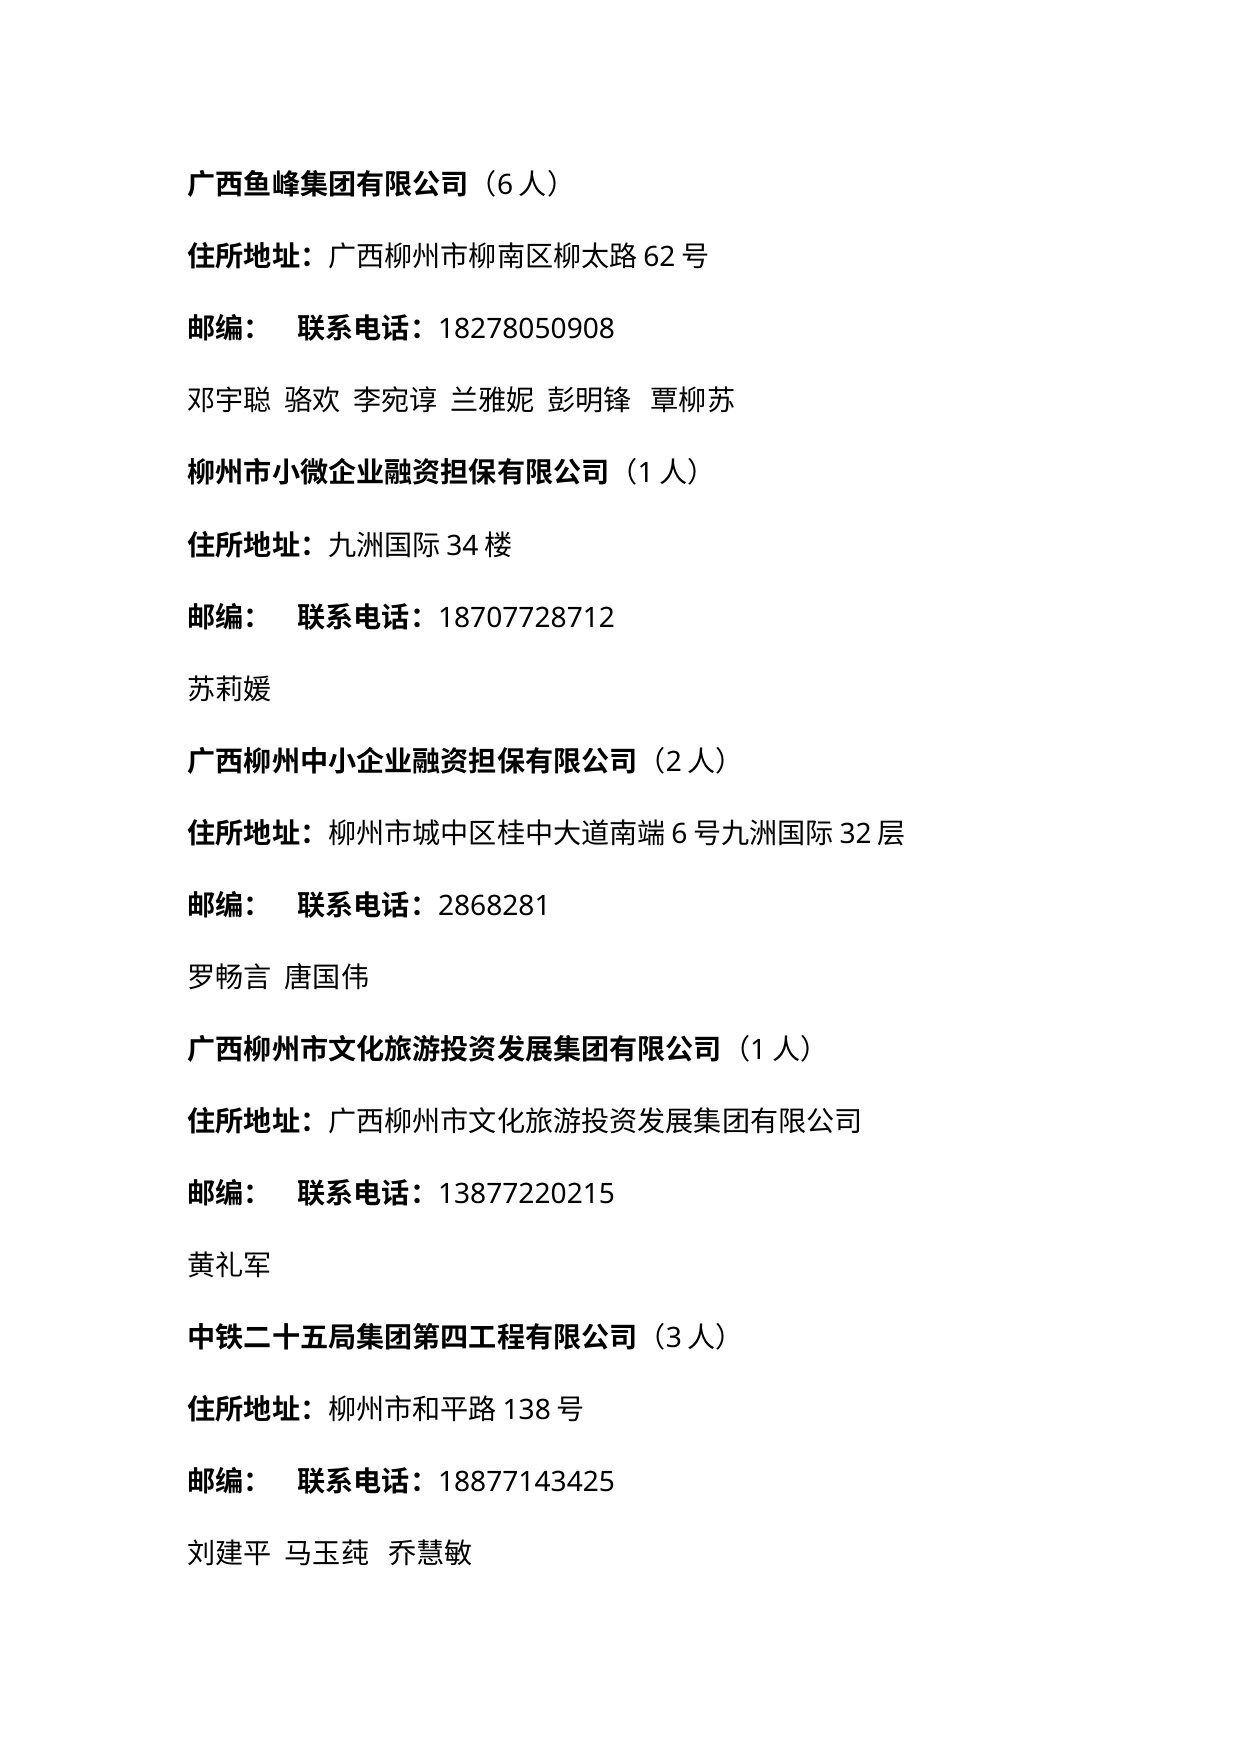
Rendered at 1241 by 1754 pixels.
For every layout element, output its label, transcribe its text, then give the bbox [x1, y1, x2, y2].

text 住所地址：广西柳州市文化旅游投资发展集团有限公司 [187, 1099, 1053, 1139]
text 住所地址：九洲国际34楼 [187, 522, 1053, 563]
text 邮编： 联系电话：13877220215 [187, 1171, 1053, 1212]
text 中铁二十五局集团第四工程有限公司（3人） [187, 1315, 1053, 1356]
text 广西柳州中小企业融资担保有限公司（2人） [187, 738, 1053, 779]
text 邮编： 联系电话：18707728712 [187, 594, 1053, 635]
text 广西柳州市文化旅游投资发展集团有限公司（1人） [187, 1027, 1053, 1067]
list 黄礼军 [187, 1243, 1053, 1283]
list 苏莉媛 [187, 666, 1053, 707]
text 广西鱼峰集团有限公司（6人） [187, 162, 1053, 203]
text 住所地址：广西柳州市柳南区柳太路62号 [187, 234, 1053, 275]
list 刘建平 马玉莼 乔慧敏 [187, 1531, 1053, 1572]
text 邮编： 联系电话：18877143425 [187, 1459, 1053, 1500]
text 邮编： 联系电话：18278050908 [187, 306, 1053, 347]
text 柳州市小微企业融资担保有限公司（1人） [187, 450, 1053, 491]
text 住所地址：柳州市和平路138号 [187, 1387, 1053, 1428]
list 邓宇聪 骆欢 李宛谆 兰雅妮 彭明锋 覃柳苏 [187, 378, 1053, 419]
text 邮编： 联系电话：2868281 [187, 883, 1053, 923]
text 住所地址：柳州市城中区桂中大道南端6号九洲国际32层 [187, 811, 1053, 851]
list 罗畅言 唐国伟 [187, 955, 1053, 995]
